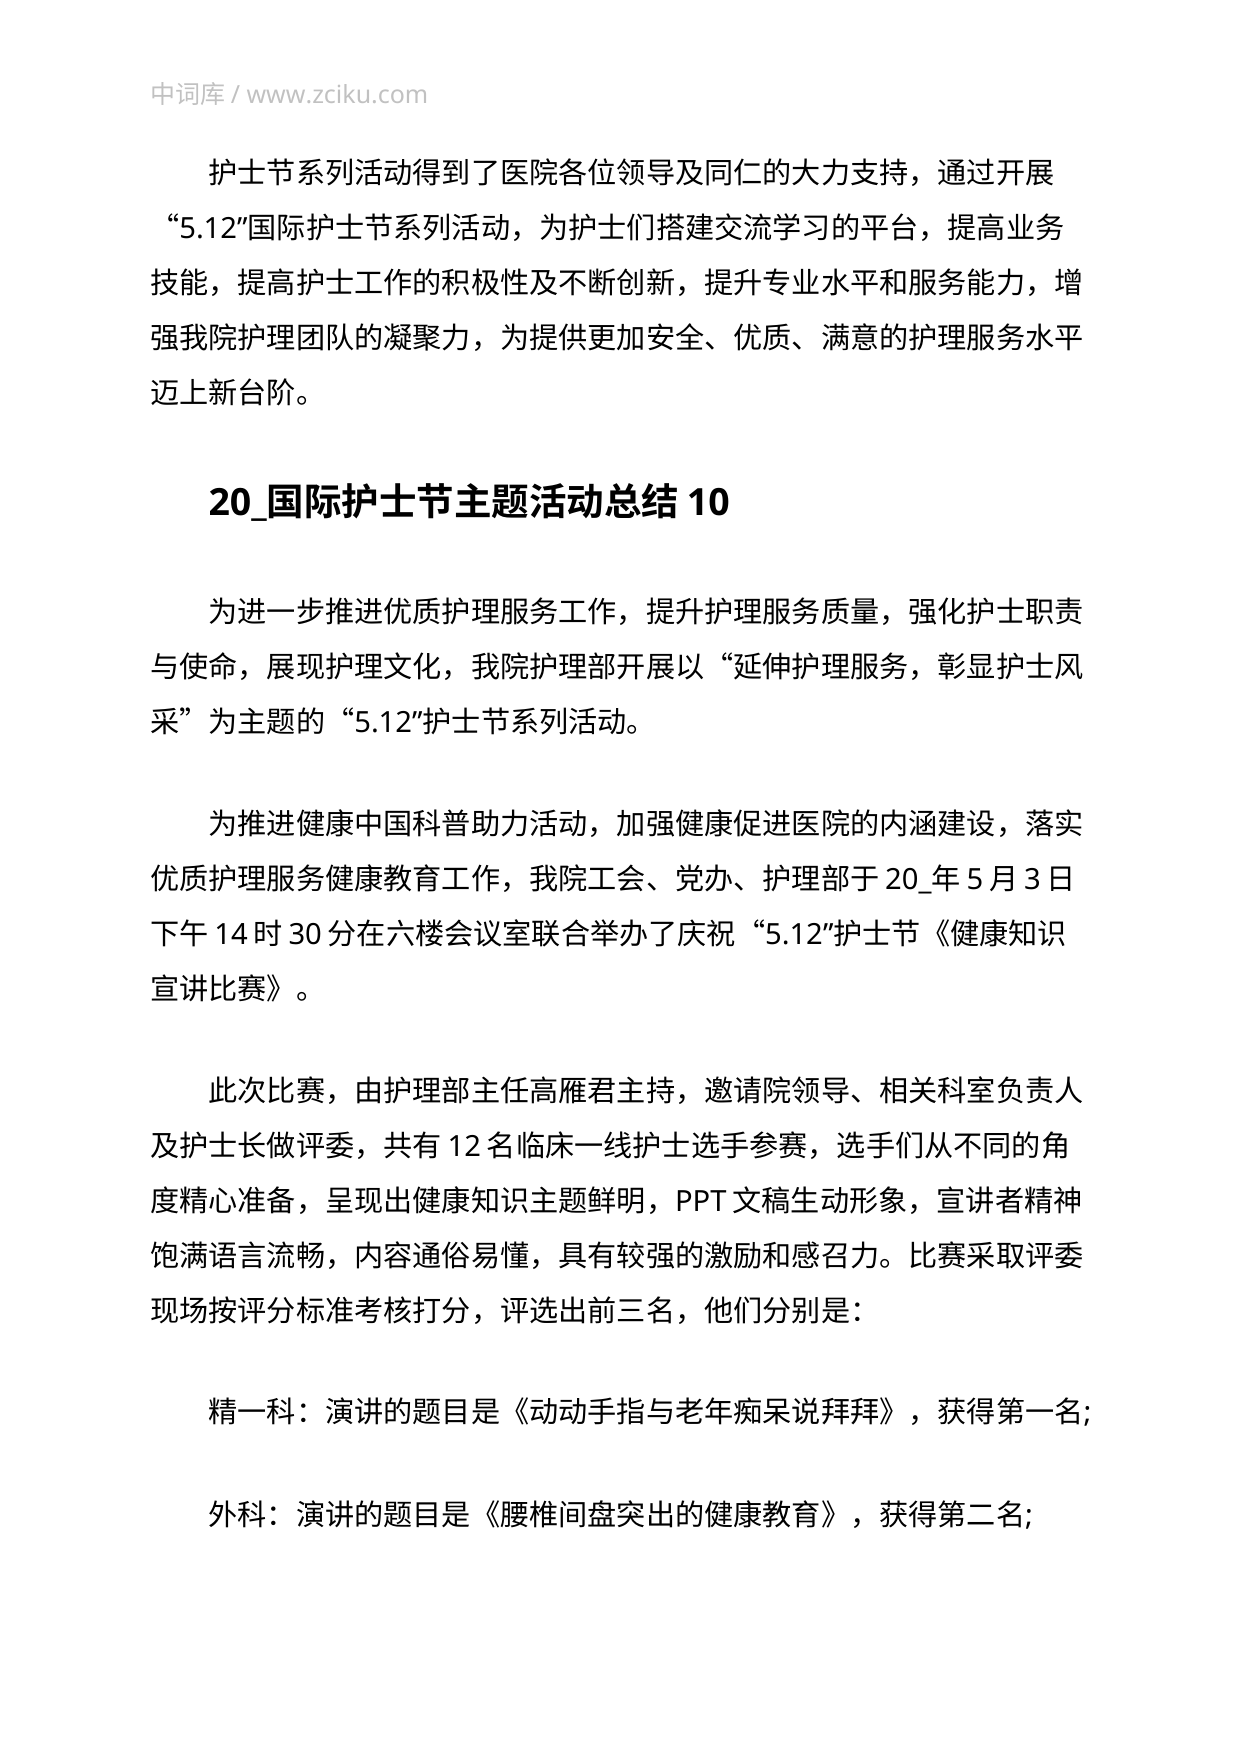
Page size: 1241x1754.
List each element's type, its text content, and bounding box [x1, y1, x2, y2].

text 20_国际护士节主题活动总结10 [150, 471, 1090, 526]
text 精一科：演讲的题目是《动动手指与老年痴呆说拜拜》，获得第一名; [150, 1389, 1090, 1431]
text 为进一步推进优质护理服务工作，提升护理服务质量，强化护士职责与使命，展现护理文化，我院护理部开展以“延伸护理服务，彰显护士风采”为主题的“5.12”护士节系列活动。 [150, 589, 1090, 741]
text 此次比赛，由护理部主任高雁君主持，邀请院领导、相关科室负责人及护士长做评委，共有12名临床一线护士选手参赛，选手们从不同的角度精心准备，呈现出健康知识主题鲜明，PPT文稿生动形象，宣讲者精神饱满语言流畅，内容通俗易懂，具有较强的激励和感召力。比赛采取评委现场按评分标准考核打分，评选出前三名，他们分别是： [150, 1067, 1090, 1329]
text 护士节系列活动得到了医院各位领导及同仁的大力支持，通过开展“5.12”国际护士节系列活动，为护士们搭建交流学习的平台，提高业务技能，提高护士工作的积极性及不断创新，提升专业水平和服务能力，增强我院护理团队的凝聚力，为提供更加安全、优质、满意的护理服务水平迈上新台阶。 [150, 150, 1090, 412]
text 为推进健康中国科普助力活动，加强健康促进医院的内涵建设，落实优质护理服务健康教育工作，我院工会、党办、护理部于20_年5月3日下午14时30分在六楼会议室联合举办了庆祝“5.12”护士节《健康知识宣讲比赛》。 [150, 801, 1090, 1008]
text 外科：演讲的题目是《腰椎间盘突出的健康教育》，获得第二名; [150, 1491, 1090, 1533]
